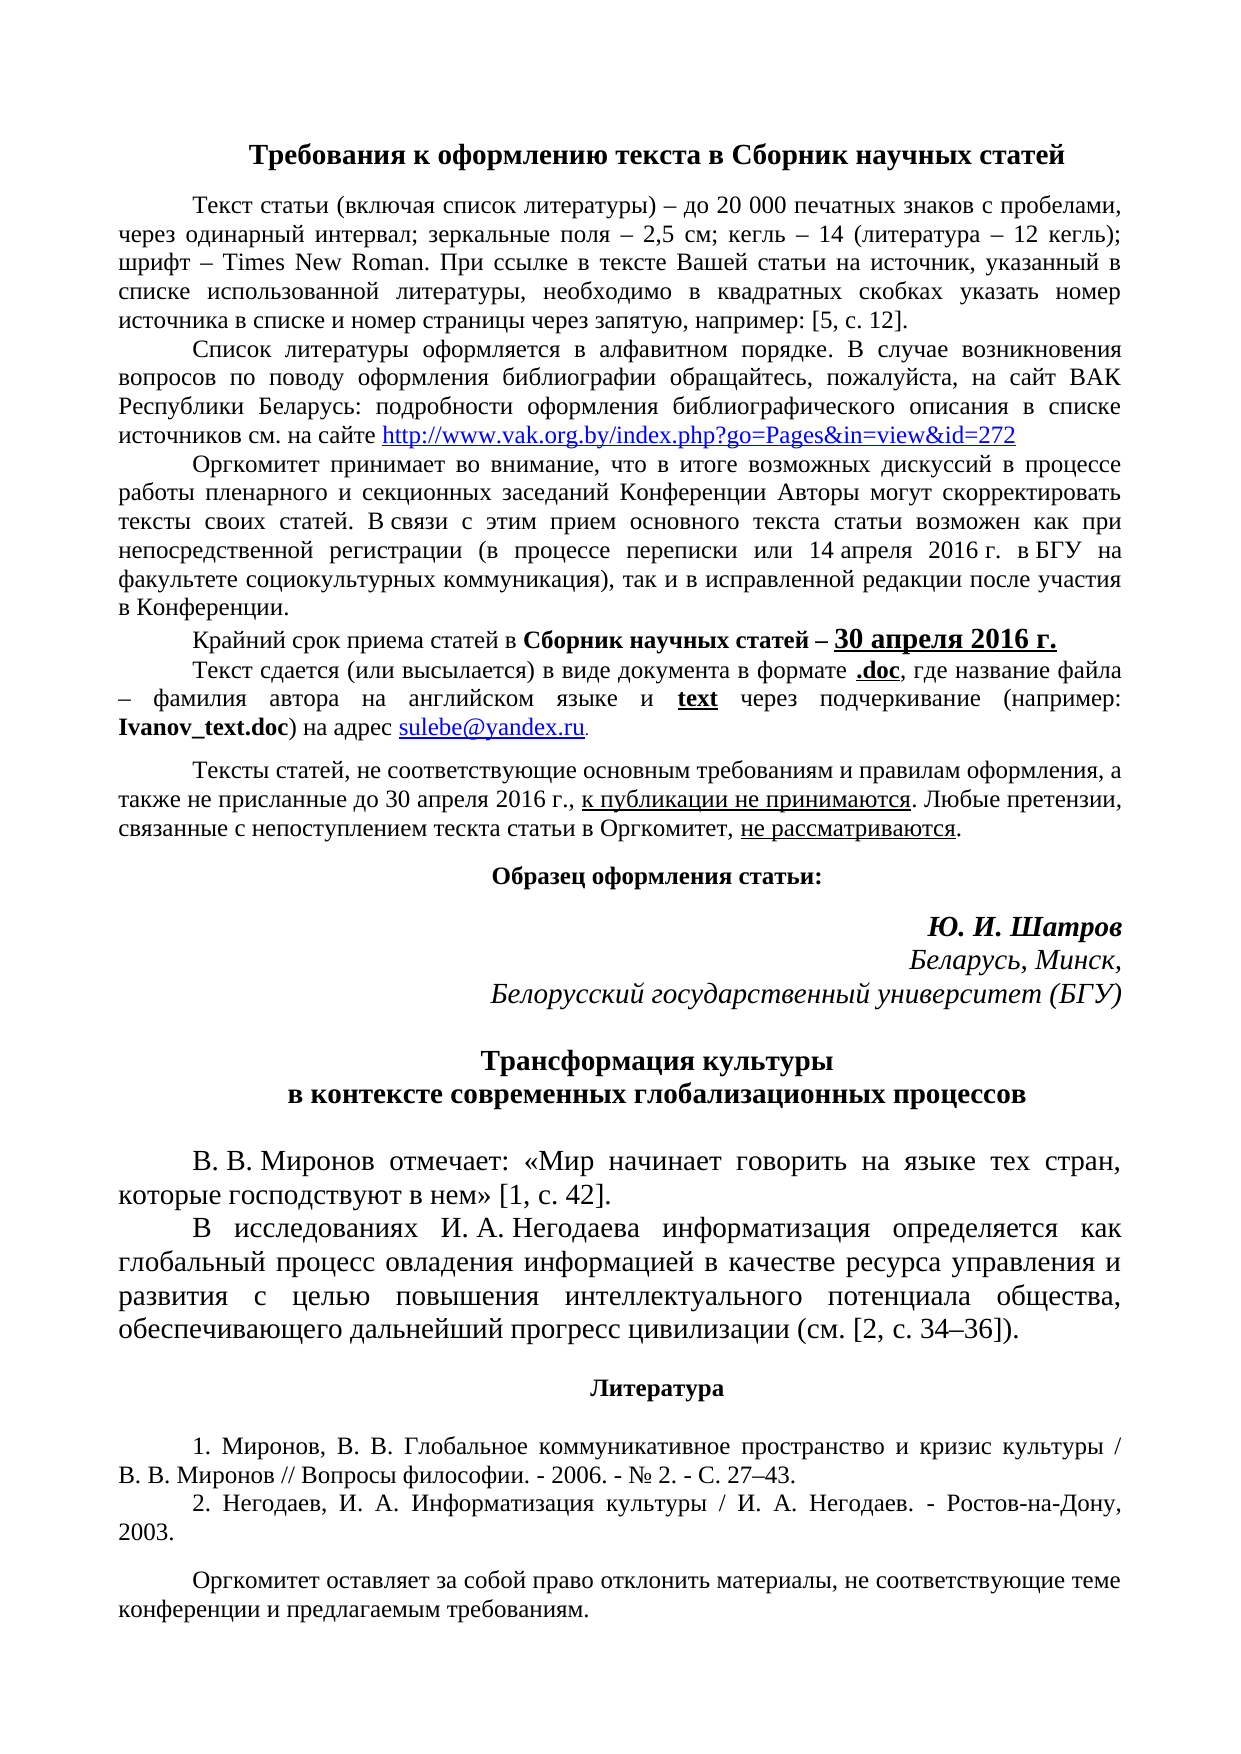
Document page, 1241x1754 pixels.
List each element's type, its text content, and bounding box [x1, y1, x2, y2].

text Текст статьи (включая список литературы) – до 20 000 печатных знаков с пробелами, через одинарный интервал; зеркальные поля – 2,5 см; кегль – 14 (литература – 12 кегль); шрифт – Times New Roman. При ссылке в тексте Вашей статьи на источник, указанный в списке использованной литературы, необходимо в квадратных скобках указать номер источника в списке и номер страницы через запятую, например: [5, с. 12]. [118, 190, 1122, 334]
text Список литературы оформляется в алфавитном порядке. В случае возникновения вопросов по поводу оформления библиографии обращайтесь, пожалуйста, на сайт ВАК Республики Беларусь: подробности оформления библиографического описания в списке источников см. на сайте http://www.vak.org.by/index.php?go=Pages&in=view&id=272 [118, 334, 1122, 449]
text В. В. Миронов отмечает: «Мир начинает говорить на языке тех стран, которые господствуют в нем» [1, с. 42]. [118, 1143, 1122, 1211]
text Крайний срок приема статей в Сборник научных статей – 30 апреля 2016 г. [118, 621, 1122, 655]
text Беларусь, Минск, [118, 942, 1122, 976]
text Белорусский государственный университет (БГУ) [118, 976, 1122, 1009]
text Трансформация культуры [118, 1043, 1122, 1076]
text 2. Негодаев, И. А. Информатизация культуры / И. А. Негодаев. - Ростов-на-Дону, 2003. [118, 1488, 1122, 1546]
text Оргкомитет оставляет за собой право отклонить материалы, не соответствующие теме конференции и предлагаемым требованиям. [118, 1565, 1122, 1623]
text в контексте современных глобализационных процессов [118, 1076, 1122, 1110]
text Ю. И. Шатров [118, 909, 1122, 942]
text В исследованиях И. А. Негодаева информатизация определяется как глобальный процесс овладения информацией в качестве ресурса управления и развития с целью повышения интеллектуального потенциала общества, обеспечивающего дальнейший прогресс цивилизации (см. [2, с. 34–36]). [118, 1211, 1122, 1345]
text Требования к оформлению текста в Сборник научных статей [118, 137, 1122, 171]
text 1. Миронов, В. В. Глобальное коммуникативное пространство и кризис культуры / В. В. Миронов // Вопросы философии. - 2006. - № 2. - С. 27–43. [118, 1431, 1122, 1488]
text Тексты статей, не соответствующие основным требованиям и правилам оформления, а также не присланные до 30 апреля 2016 г., к публикации не принимаются. Любые претензии, связанные с непоступлением тескта статьи в Оргкомитет, не рассматриваются. [118, 755, 1122, 842]
text Оргкомитет принимает во внимание, что в итоге возможных дискуссий в процессе работы пленарного и секционных заседаний Конференции Авторы могут скорректировать тексты своих статей. В связи с этим прием основного текста статьи возможен как при непосредственной регистрации (в процессе переписки или 14 апреля 2016 г. в БГУ на факультете социокультурных коммуникация), так и в исправленной редакции после участия в Конференции. [118, 449, 1122, 621]
text Образец оформления статьи: [118, 861, 1122, 889]
text Литература [118, 1373, 1122, 1402]
text Текст сдается (или высылается) в виде документа в формате .doc, где название файла – фамилия автора на английском языке и text через подчеркивание (например: Ivanov_text.doc) на адрес sulebe@yandex.ru. [118, 655, 1122, 741]
